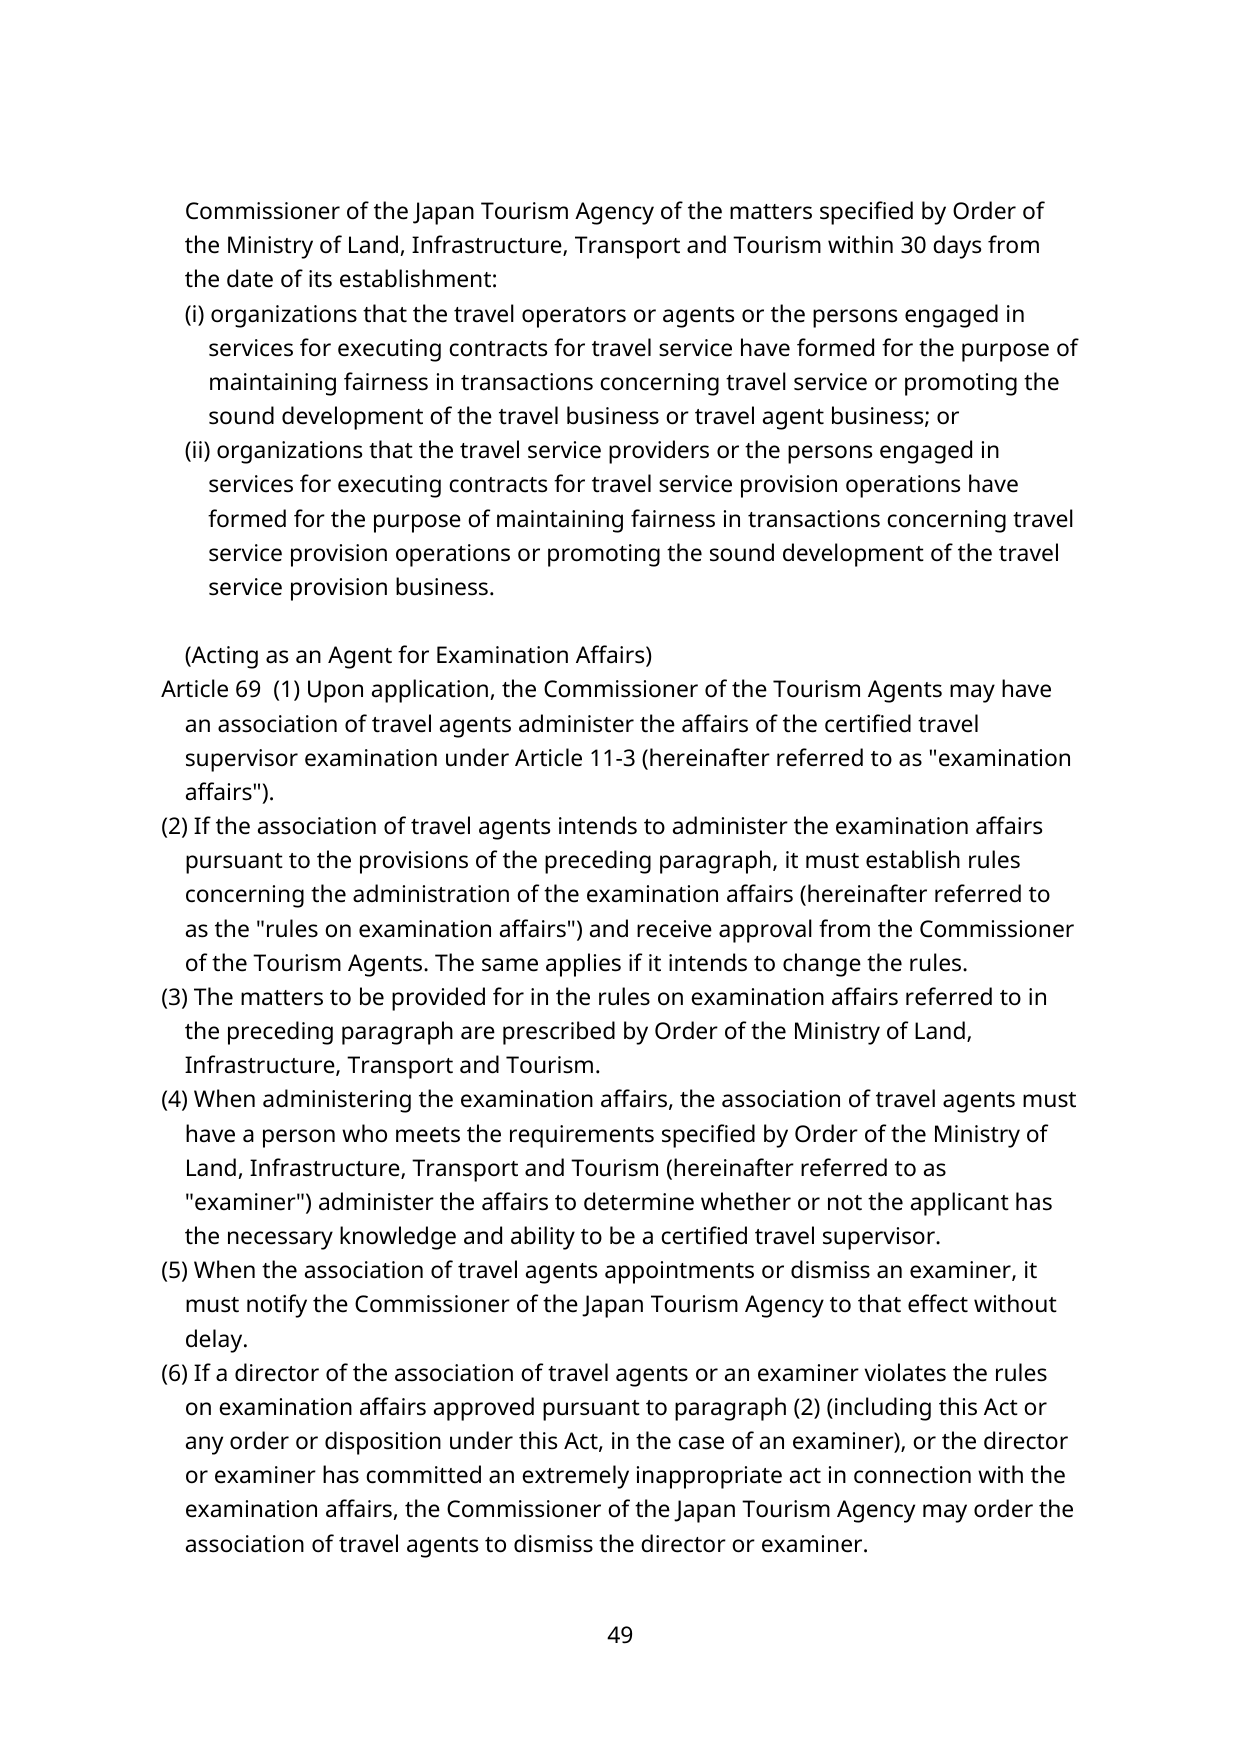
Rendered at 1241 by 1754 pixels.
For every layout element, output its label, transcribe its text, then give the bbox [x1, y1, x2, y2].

text (4) When administering the examination affairs, the association of travel agents must have a person who meets the requirements specified by Order of the Ministry of Land, Infrastructure, Transport and Tourism (hereinafter referred to as "examiner") administer the affairs to determine whether or not the applicant has the necessary knowledge and ability to be a certified travel supervisor. [161, 1082, 1079, 1253]
text (6) If a director of the association of travel agents or an examiner violates the rules on examination affairs approved pursuant to paragraph (2) (including this Act or any order or disposition under this Act, in the case of an examiner), or the director or examiner has committed an extremely inappropriate act in connection with the examination affairs, the Commissioner of the Japan Tourism Agency may order the association of travel agents to dismiss the director or examiner. [161, 1355, 1079, 1560]
text (Acting as an Agent for Examination Affairs) [184, 638, 1079, 672]
text (5) When the association of travel agents appointments or dismiss an examiner, it must notify the Commissioner of the Japan Tourism Agency to that effect without delay. [161, 1253, 1079, 1355]
text (2) If the association of travel agents intends to administer the examination affairs pursuant to the provisions of the preceding paragraph, it must establish rules concerning the administration of the examination affairs (hereinafter referred to as the "rules on examination affairs") and receive approval from the Commissioner of the Tourism Agents. The same applies if it intends to change the rules. [161, 809, 1079, 979]
text (3) The matters to be provided for in the rules on examination affairs referred to in the preceding paragraph are prescribed by Order of the Ministry of Land, Infrastructure, Transport and Tourism. [161, 979, 1079, 1082]
text (ii) organizations that the travel service providers or the persons engaged in services for executing contracts for travel service provision operations have formed for the purpose of maintaining fairness in transactions concerning travel service provision operations or promoting the sound development of the travel service provision business. [184, 433, 1079, 604]
text Article 69 (1) Upon application, the Commissioner of the Tourism Agents may have an association of travel agents administer the affairs of the certified travel supervisor examination under Article 11-3 (hereinafter referred to as "examination affairs"). [161, 672, 1079, 809]
text (i) organizations that the travel operators or agents or the persons engaged in services for executing contracts for travel service have formed for the purpose of maintaining fairness in transactions concerning travel service or promoting the sound development of the travel business or travel agent business; or [184, 296, 1079, 433]
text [161, 194, 1079, 296]
